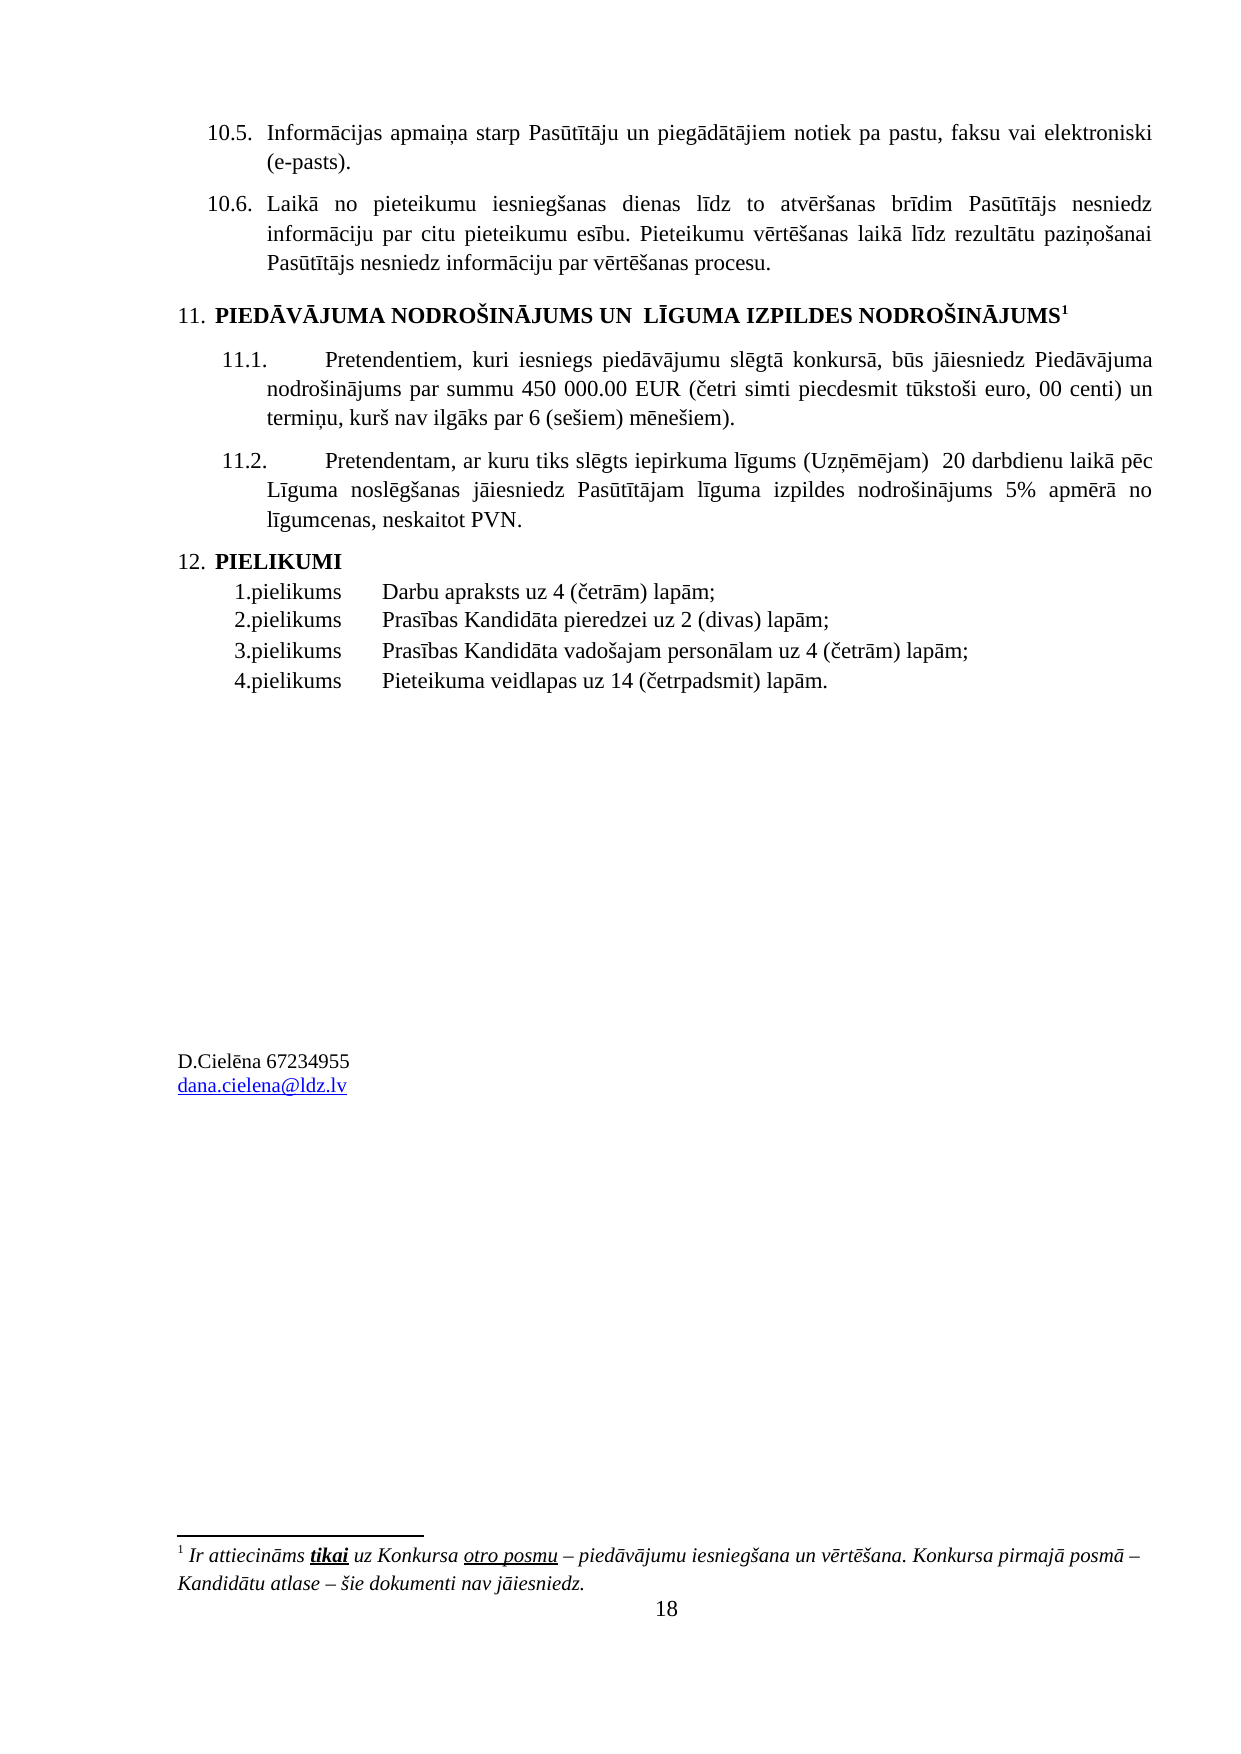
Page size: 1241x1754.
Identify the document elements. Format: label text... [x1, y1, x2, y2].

list PIELIKUMI [177, 548, 1161, 575]
table_cell 2.pielikums [234, 606, 382, 637]
list Pretendentiem, kuri iesniegs piedāvājumu slēgtā konkursā, būs jāiesniedz Piedāvājuma nodrošinājums par summu 450 000.00 EUR (četri simti piecdesmit tūkstoši euro, 00 centi) un termiņu, kurš nav ilgāks par 6 (sešiem) mēnešiem). [222, 346, 1154, 431]
table_cell Prasības Kandidāta vadošajam personālam uz 4 (četrām) lapām; [382, 637, 1035, 667]
list PIEDĀVĀJUMA NODROŠINĀJUMS UN LĪGUMA IZPILDES NODROŠINĀJUMS [177, 302, 1161, 328]
table_cell 4.pielikums [234, 668, 382, 698]
list Pretendentam, ar kuru tiks slēgts iepirkuma līgums (Uzņēmējam) 20 darbdienu laikā pēc Līguma noslēgšanas jāiesniedz Pasūtītājam līguma izpildes nodrošinājums 5% apmērā no līgumcenas, neskaitot PVN. [222, 447, 1154, 532]
text dana.cielena@ldz.lv [177, 1073, 1153, 1097]
table_header Darbu apraksts uz 4 (četrām) lapām; [382, 578, 1035, 606]
table_cell 3.pielikums [234, 637, 382, 667]
text D.Cielēna 67234955 [177, 1049, 1153, 1073]
list Informācijas apmaiņa starp Pasūtītāju un piegādātājiem notiek pa pastu, faksu vai elektroniski (e-pasts). [207, 118, 1154, 174]
list Laikā no pieteikumu iesniegšanas dienas līdz to atvēršanas brīdim Pasūtītājs nesniedz informāciju par citu pieteikumu esību. Pieteikumu vērtēšanas laikā līdz rezultātu paziņošanai Pasūtītājs nesniedz informāciju par vērtēšanas procesu. [207, 191, 1154, 275]
table_header 1.pielikums [234, 578, 382, 606]
table_cell Prasības Kandidāta pieredzei uz 2 (divas) lapām; [382, 606, 1035, 637]
table_cell Pieteikuma veidlapas uz 14 (četrpadsmit) lapām. [382, 668, 1035, 698]
